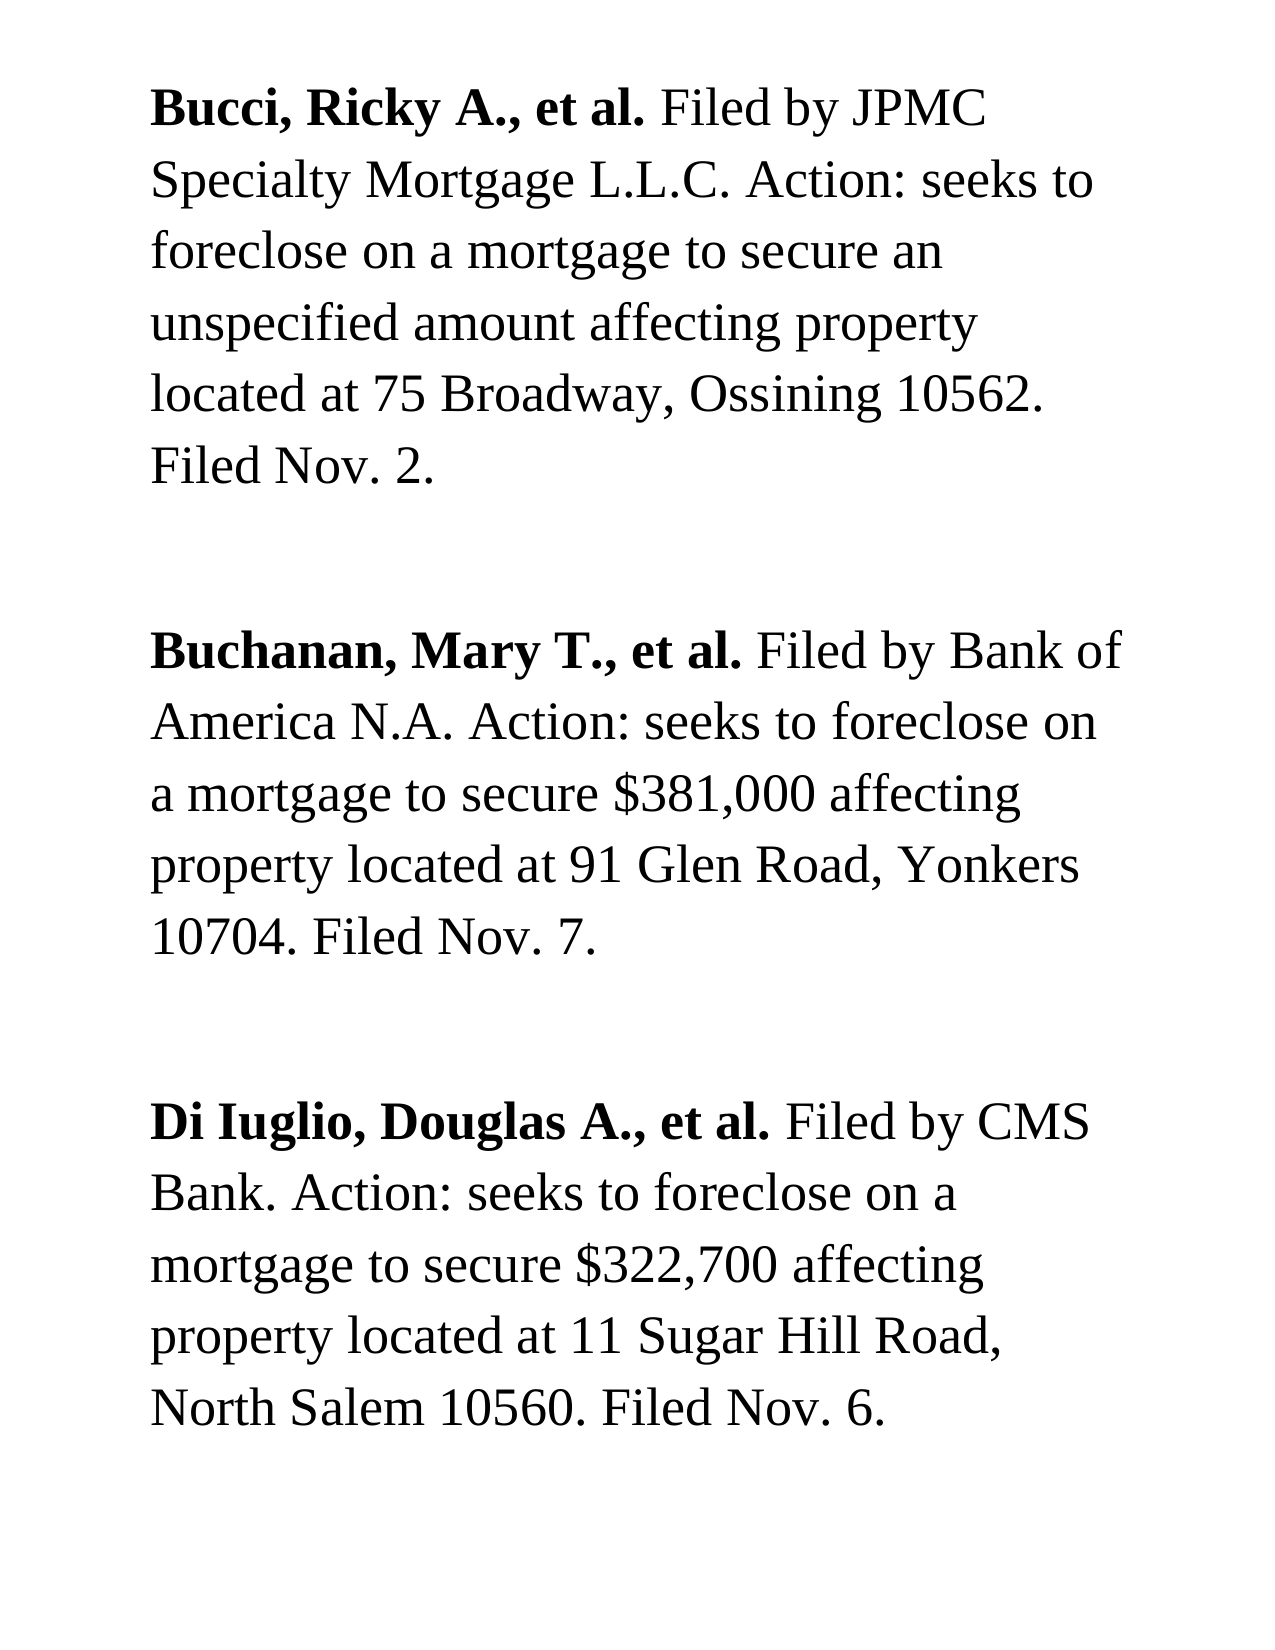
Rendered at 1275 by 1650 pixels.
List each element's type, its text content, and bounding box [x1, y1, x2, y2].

text Bucci, Ricky A., et al. Filed by JPMC Specialty Mortgage L.L.C. Action: seeks to foreclose on a mortgage to secure an unspecified amount affecting property located at 75 Broadway, Ossining 10562. Filed Nov. 2. [150, 75, 1125, 495]
text Di Iuglio, Douglas A., et al. Filed by CMS Bank. Action: seeks to foreclose on a mortgage to secure $322,700 affecting property located at 11 Sugar Hill Road, North Salem 10560. Filed Nov. 6. [150, 1089, 1125, 1437]
text Buchanan, Mary T., et al. Filed by Bank of America N.A. Action: seeks to foreclose on a mortgage to secure $381,000 affecting property located at 91 Glen Road, Yonkers 10704. Filed Nov. 7. [150, 618, 1125, 966]
